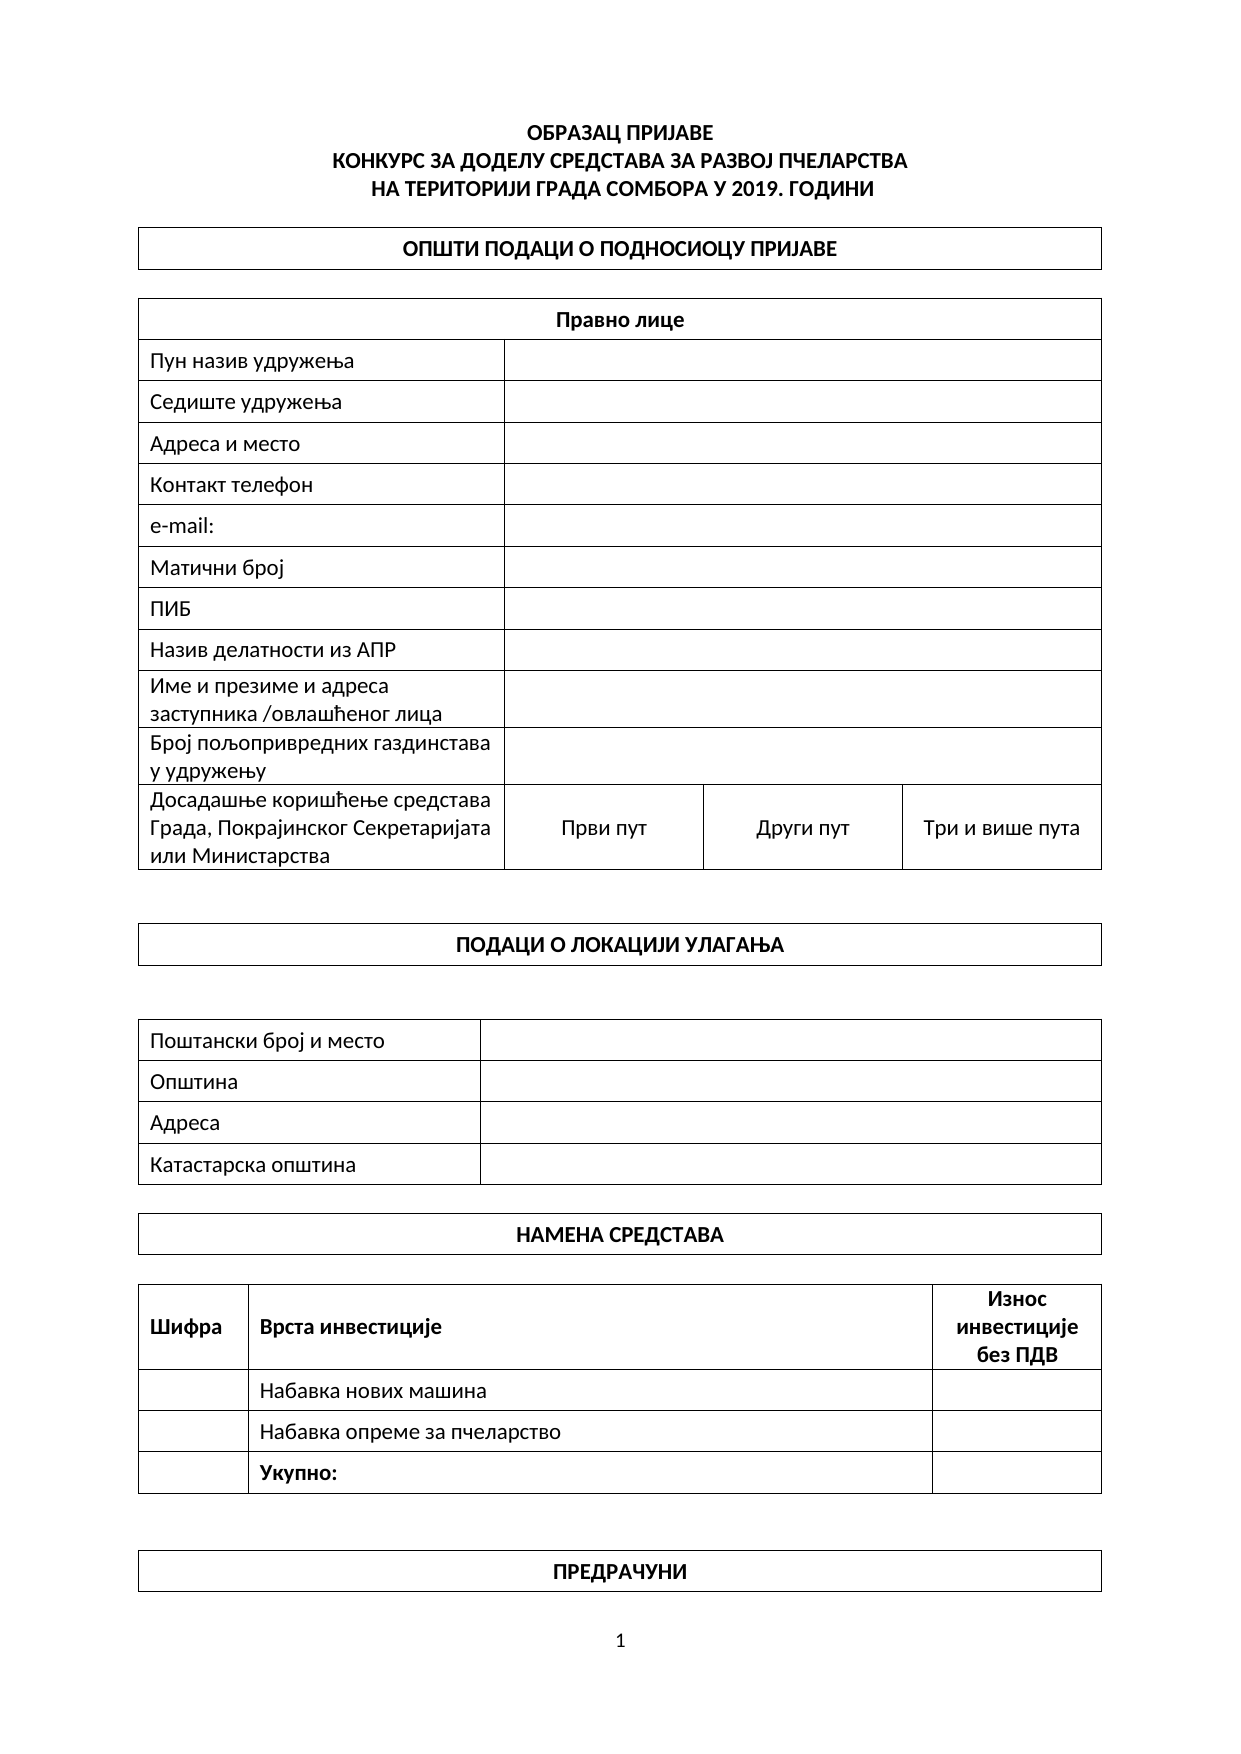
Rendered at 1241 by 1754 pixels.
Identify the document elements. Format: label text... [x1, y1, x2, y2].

table_header Поштански број и место [139, 1020, 480, 1060]
table_cell [933, 1411, 1101, 1451]
table_cell Пун назив удружења [139, 340, 504, 380]
text КОНКУРС ЗА ДОДЕЛУ СРЕДСТАВА ЗА РАЗВОЈ ПЧЕЛАРСТВА [150, 146, 1090, 174]
table_cell Матични број [139, 547, 504, 587]
text НА ТЕРИТОРИЈИ ГРАДА СОМБОРА У 2019. ГОДИНИ [150, 174, 1090, 202]
table_cell [481, 1144, 1101, 1184]
table_cell Општина [139, 1061, 480, 1101]
table_cell [505, 630, 1101, 670]
table_cell Адреса и место [139, 423, 504, 463]
table_header НАМЕНА СРЕДСТАВА [139, 1214, 1101, 1254]
table_cell Адреса [139, 1102, 480, 1143]
table_cell [481, 1102, 1101, 1143]
table_cell [505, 588, 1101, 628]
table_cell [505, 340, 1101, 380]
table_cell Назив делатности из АПР [139, 630, 504, 670]
table_cell Набавка нових машина [249, 1370, 932, 1410]
table_header ПОДАЦИ О ЛОКАЦИЈИ УЛАГАЊА [139, 924, 1101, 964]
table_cell [505, 423, 1101, 463]
table_cell [933, 1452, 1101, 1493]
table_cell Име и презиме и адреса заступника /овлашћеног лица [139, 671, 504, 727]
table_cell Три и више пута [903, 785, 1101, 869]
table_cell [481, 1061, 1101, 1101]
table_cell e-mail: [139, 505, 504, 546]
table_cell [933, 1370, 1101, 1410]
table_cell [139, 1370, 248, 1410]
table_cell Број пољопривредних газдинстава у удружењу [139, 728, 504, 784]
table_cell [505, 464, 1101, 504]
table_cell [139, 1452, 248, 1493]
table_cell [505, 505, 1101, 546]
table_header Износ инвестиције без ПДВ [933, 1285, 1101, 1368]
table_cell Досадашње коришћење средстава Града, Покрајинског Секретаријата или Министарства [139, 785, 504, 869]
table_header [481, 1020, 1101, 1060]
table_cell ПИБ [139, 588, 504, 628]
table_cell Контакт телефон [139, 464, 504, 504]
text ОБРАЗАЦ ПРИЈАВЕ [150, 118, 1090, 146]
table_header ПРЕДРАЧУНИ [139, 1551, 1101, 1591]
table_cell Набавка опреме за пчеларство [249, 1411, 932, 1451]
table_cell Катастарска општина [139, 1144, 480, 1184]
table_cell [505, 728, 1101, 784]
table_header ОПШТИ ПОДАЦИ О ПОДНОСИОЦУ ПРИЈАВЕ [139, 228, 1101, 268]
table_cell Први пут [505, 785, 703, 869]
table_cell [505, 381, 1101, 422]
table_cell [139, 1411, 248, 1451]
table_cell [505, 671, 1101, 727]
table_cell Укупно: [249, 1452, 932, 1493]
table_header Врста инвестиције [249, 1285, 932, 1368]
table_header Правно лице [139, 299, 1101, 339]
table_cell Други пут [704, 785, 902, 869]
table_cell [505, 547, 1101, 587]
table_header Шифра [139, 1285, 248, 1368]
table_cell Седиште удружења [139, 381, 504, 422]
